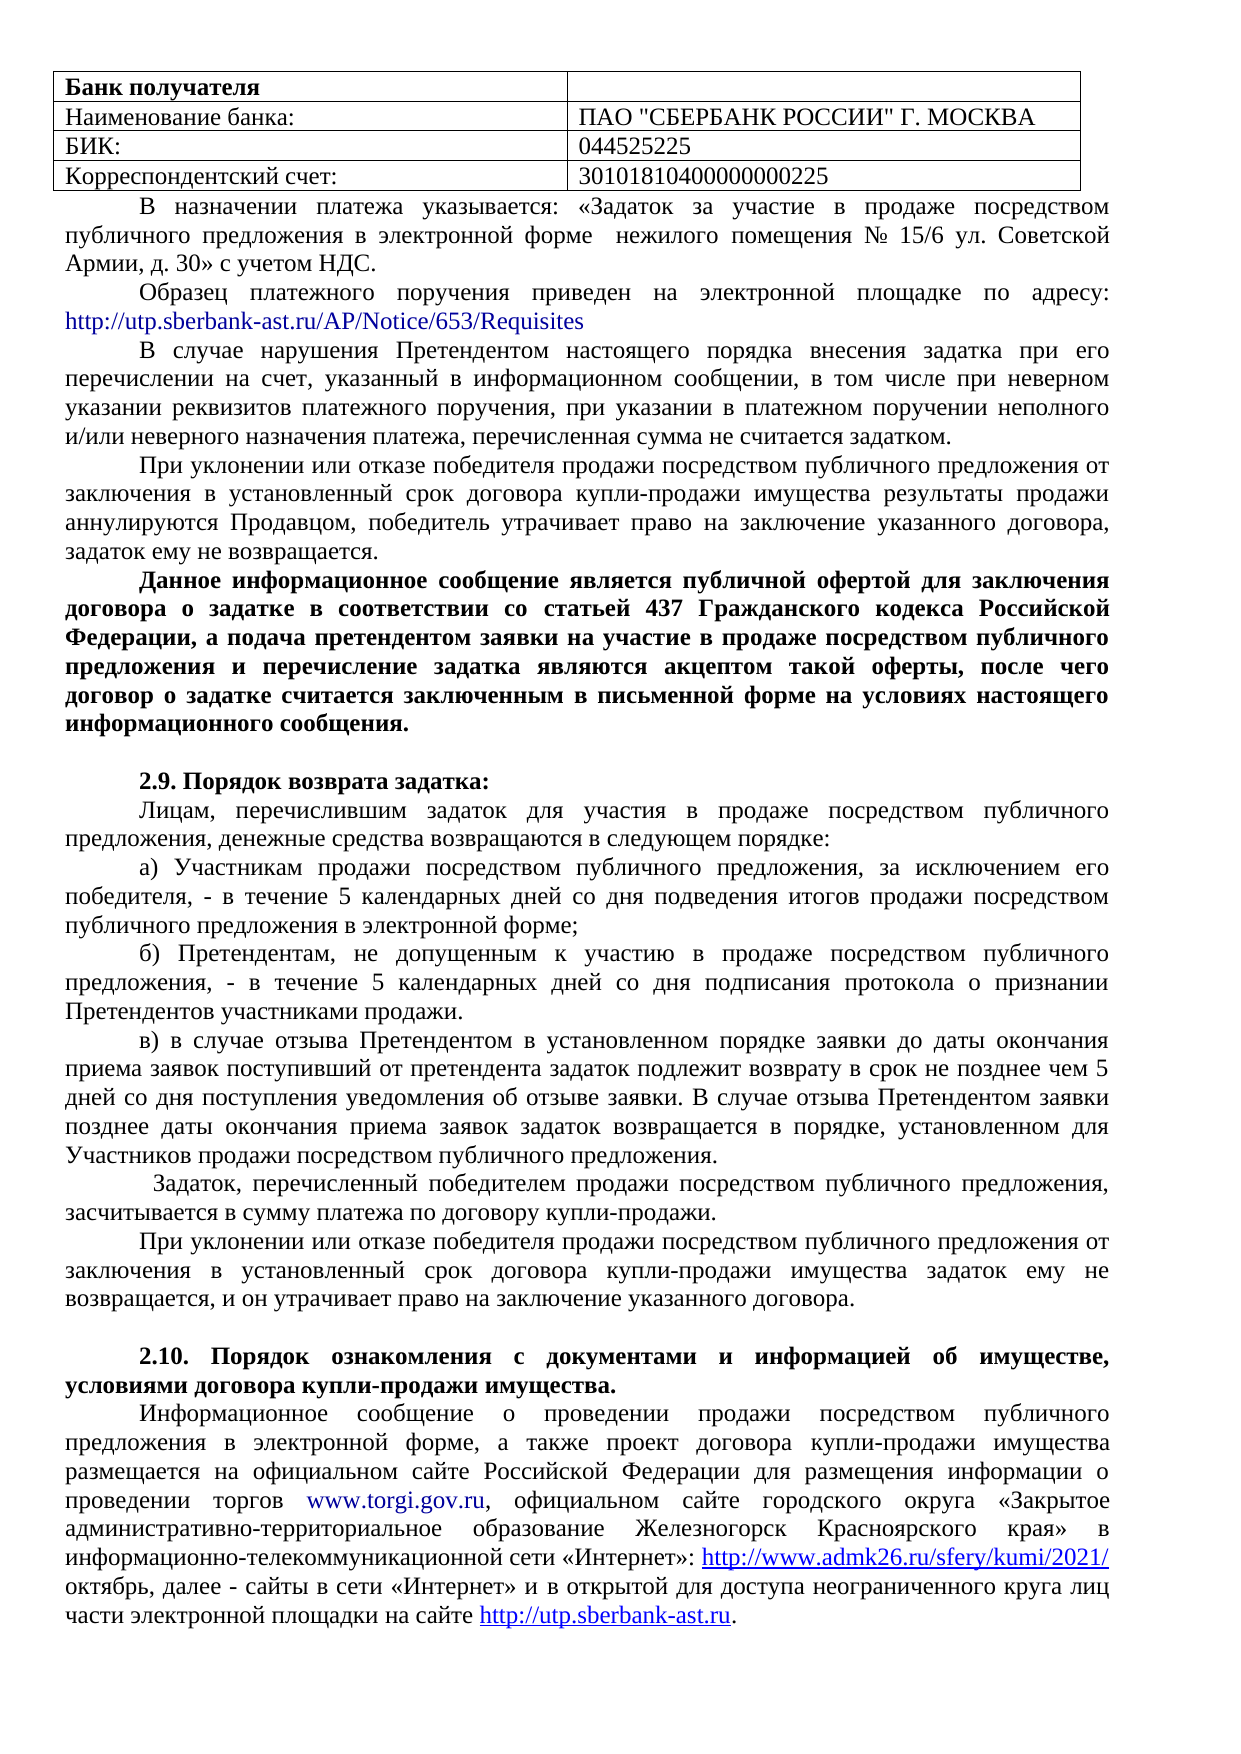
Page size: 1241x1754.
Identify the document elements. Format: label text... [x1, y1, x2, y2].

text в) в случае отзыва Претендентом в установленном порядке заявки до даты окончания приема заявок поступивший от претендента задаток подлежит возврату в срок не позднее чем 5 дней со дня поступления уведомления об отзыве заявки. В случае отзыва Претендентом заявки позднее даты окончания приема заявок задаток возвращается в порядке, установленном для Участников продажи посредством публичного предложения. [65, 1025, 1110, 1168]
table_cell ПАО "СБЕРБАНК РОССИИ" Г. МОСКВА [568, 102, 1080, 130]
text При уклонении или отказе победителя продажи посредством публичного предложения от заключения в установленный срок договора купли-продажи имущества результаты продажи аннулируются Продавцом, победитель утрачивает право на заключение указанного договора, задаток ему не возвращается. [65, 450, 1110, 565]
text Задаток, перечисленный победителем продажи посредством публичного предложения, засчитывается в сумму платежа по договору купли-продажи. [65, 1168, 1110, 1226]
table_cell Наименование банка: [54, 102, 567, 130]
table_cell Банк получателя [54, 72, 567, 101]
table_cell 044525225 [568, 131, 1080, 160]
text б) Претендентам, не допущенным к участию в продаже посредством публичного предложения, - в течение 5 календарных дней со дня подписания протокола о признании Претендентов участниками продажи. [65, 938, 1110, 1025]
text 2.9. Порядок возврата задатка: [65, 766, 1110, 795]
text Информационное сообщение о проведении продажи посредством публичного предложения в электронной форме, а также проект договора купли-продажи имущества размещается на официальном сайте Российской Федерации для размещения информации о проведении торгов www.torgi.gov.ru, официальном сайте городского округа «Закрытое административно-территориальное образование Железногорск Красноярского края» в информационно-телекоммуникационной сети «Интернет»: http://www.admk26.ru/sfery/kumi/2021/ [65, 1398, 1110, 1571]
text В назначении платежа указывается: «Задаток за участие в продаже посредством публичного предложения в электронной форме нежилого помещения № 15/6 ул. Советской Армии, д. 30» с учетом НДС. [65, 191, 1110, 277]
table_cell Корреспондентский счет: [54, 161, 567, 190]
text 2.10. Порядок ознакомления с документами и информацией об имуществе, условиями договора купли-продажи имущества. [65, 1341, 1110, 1398]
table_cell 30101810400000000225 [568, 161, 1080, 190]
text Лицам, перечислившим задаток для участия в продаже посредством публичного предложения, денежные средства возвращаются в следующем порядке: [65, 795, 1110, 852]
table_cell [568, 72, 1080, 101]
text При уклонении или отказе победителя продажи посредством публичного предложения от заключения в установленный срок договора купли-продажи имущества задаток ему не возвращается, и он утрачивает право на заключение указанного договора. [65, 1226, 1110, 1312]
text а) Участникам продажи посредством публичного предложения, за исключением его победителя, - в течение 5 календарных дней со дня подведения итогов продажи посредством публичного предложения в электронной форме; [65, 852, 1110, 938]
text Данное информационное сообщение является публичной офертой для заключения договора о задатке в соответствии со статьей 437 Гражданского кодекса Российской Федерации, а подача претендентом заявки на участие в продаже посредством публичного предложения и перечисление задатка являются акцептом такой оферты, после чего договор о задатке считается заключенным в письменной форме на условиях настоящего информационного сообщения. [65, 565, 1110, 737]
table_cell БИК: [54, 131, 567, 160]
text В случае нарушения Претендентом настоящего порядка внесения задатка при его перечислении на счет, указанный в информационном сообщении, в том числе при неверном указании реквизитов платежного поручения, при указании в платежном поручении неполного и/или неверного назначения платежа, перечисленная сумма не считается задатком. [65, 335, 1110, 450]
text октябрь, далее - сайты в сети «Интернет» и в открытой для доступа неограниченного круга лиц части электронной площадки на сайте http://utp.sberbank-ast.ru. [65, 1571, 1110, 1628]
text Образец платежного поручения приведен на электронной площадке по адресу: http://utp.sberbank-ast.ru/AP/Notice/653/Requisites [65, 277, 1110, 335]
